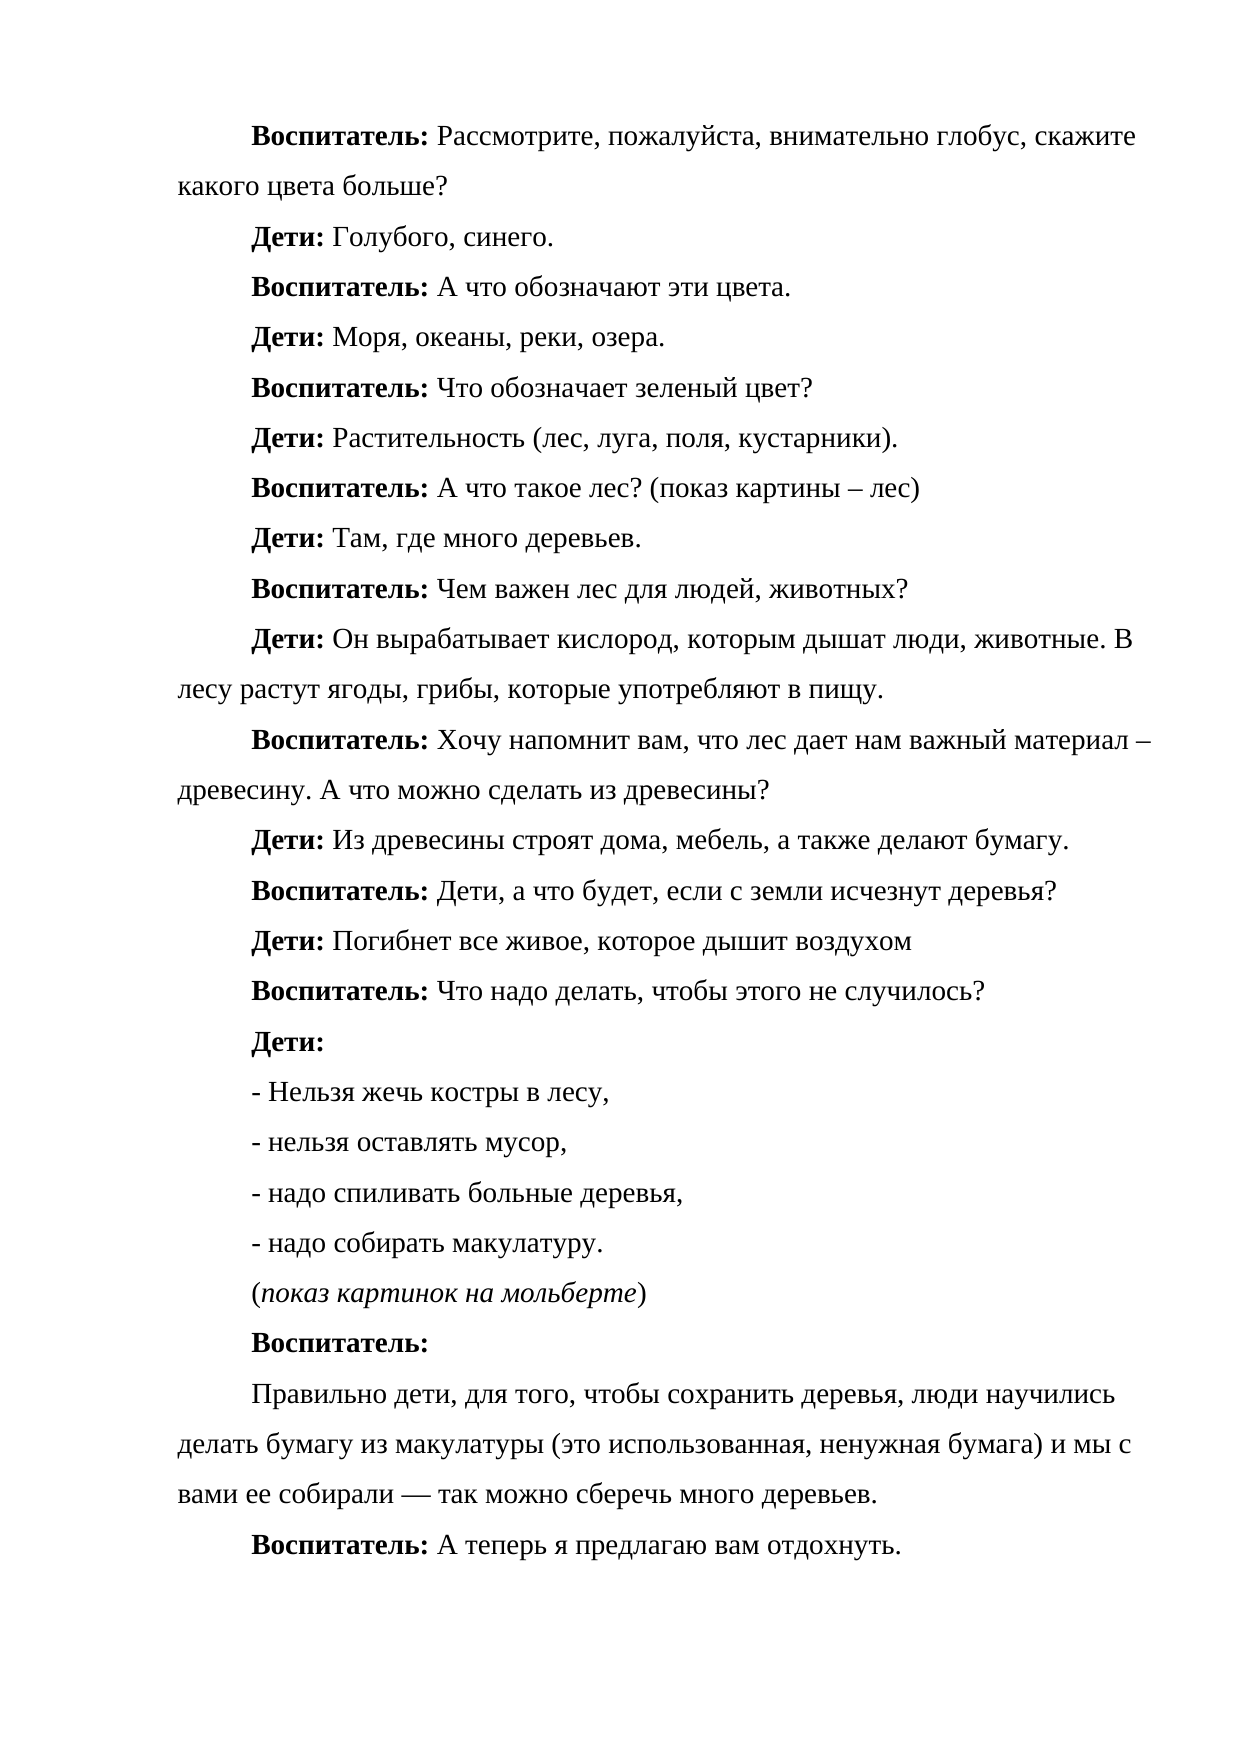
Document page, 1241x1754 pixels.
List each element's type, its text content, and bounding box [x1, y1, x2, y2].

text Воспитатель: А что такое лес? (показ картины – лес) [177, 470, 1152, 504]
text Воспитатель: Чем важен лес для людей, животных? [177, 571, 1152, 604]
text - надо собирать макулатуру. [177, 1225, 1152, 1258]
text Дети: Там, где много деревьев. [177, 521, 1152, 554]
text Дети: Он вырабатывает кислород, которым дышат люди, животные. В лесу растут ягоды, грибы, которые употребляют в пищу. [177, 621, 1152, 705]
text Дети: Из древесины строят дома, мебель, а также делают бумагу. [177, 822, 1152, 856]
text (показ картинок на мольберте) [177, 1275, 1152, 1309]
text Воспитатель: А теперь я предлагаю вам отдохнуть. [177, 1527, 1152, 1560]
text - нельзя оставлять мусор, [177, 1124, 1152, 1158]
text Воспитатель: Что надо делать, чтобы этого не случилось? [177, 973, 1152, 1007]
text Дети: Голубого, синего. [177, 219, 1152, 252]
text Воспитатель: Рассмотрите, пожалуйста, внимательно глобус, скажите какого цвета больше? [177, 118, 1152, 202]
text Воспитатель: Что обозначает зеленый цвет? [177, 370, 1152, 403]
text Дети: Растительность (лес, луга, поля, кустарники). [177, 420, 1152, 453]
text Правильно дети, для того, чтобы сохранить деревья, люди научились делать бумагу из макулатуры (это использованная, ненужная бумага) и мы с вами ее собирали — так можно сберечь много деревьев. [177, 1376, 1152, 1510]
text Воспитатель: А что обозначают эти цвета. [177, 269, 1152, 303]
text Дети: Погибнет все живое, которое дышит воздухом [177, 923, 1152, 957]
text Воспитатель: Дети, а что будет, если с земли исчезнут деревья? [177, 873, 1152, 906]
text - Нельзя жечь костры в лесу, [177, 1074, 1152, 1108]
text Воспитатель: Хочу напомнит вам, что лес дает нам важный материал – древесину. А что можно сделать из древесины? [177, 722, 1152, 806]
text Дети: Моря, океаны, реки, озера. [177, 319, 1152, 353]
text Дети: [177, 1024, 1152, 1057]
text Воспитатель: [177, 1326, 1152, 1359]
text - надо спиливать больные деревья, [177, 1175, 1152, 1208]
